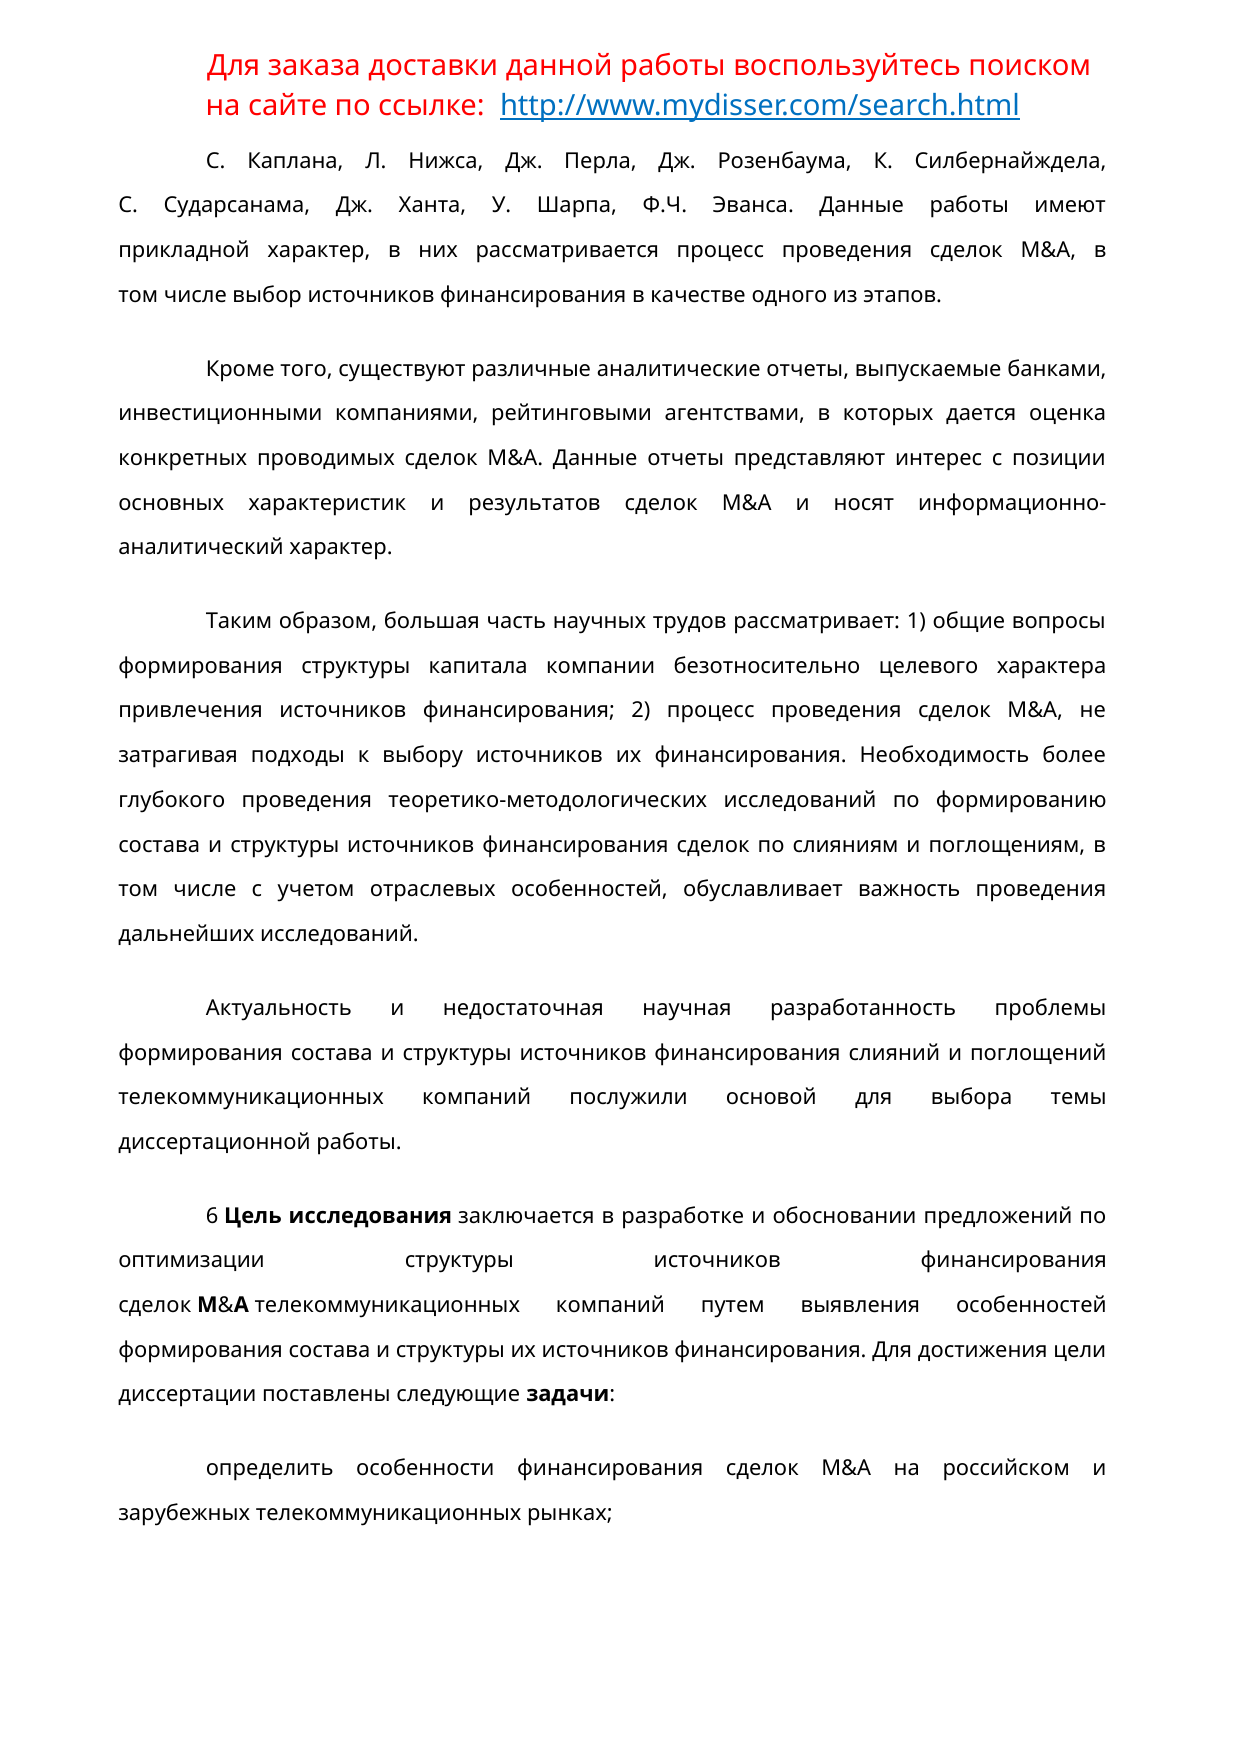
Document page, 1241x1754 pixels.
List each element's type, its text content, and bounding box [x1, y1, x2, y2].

text Таким образом, большая часть научных трудов рассматривает: 1) общие вопросы формирования структуры капитала компании безотносительно целевого характера привлечения источников финансирования; 2) процесс проведения сделок M&A, не затрагивая подходы к выбору источников их финансирования. Необходимость более глубокого проведения теоретико-методологических исследований по формированию состава и структуры источников финансирования сделок по слияниям и поглощениям, в том числе с учетом отраслевых особенностей, обуславливает важность проведения дальнейших исследований. [118, 605, 1107, 948]
text C. Каплана, Л. Нижса, Дж. Перла, Дж. Розенбаума, К. Силбернайждела, С. Сударсанама, Дж. Ханта, У. Шарпа, Ф.Ч. Эванса. Данные работы имеют прикладной характер, в них рассматривается процесс проведения сделок M&A, в том числе выбор источников финансирования в качестве одного из этапов. [118, 144, 1107, 308]
text 6 Цель исследования заключается в разработке и обосновании предложений по оптимизации структуры источников финансирования сделок М&А телекоммуникационных компаний путем выявления особенностей формирования состава и структуры их источников финансирования. Для достижения цели диссертации поставлены следующие задачи: [118, 1200, 1107, 1408]
text Кроме того, существуют различные аналитические отчеты, выпускаемые банками, инвестиционными компаниями, рейтинговыми агентствами, в которых дается оценка конкретных проводимых сделок M&A. Данные отчеты представляют интерес с позиции основных характеристик и результатов сделок M&A и носят информационно-аналитический характер. [118, 352, 1107, 561]
text определить особенности финансирования сделок M&A на российском и зарубежных телекоммуникационных рынках; [118, 1452, 1107, 1527]
text Актуальность и недостаточная научная разработанность проблемы формирования состава и структуры источников финансирования слияний и поглощений телекоммуникационных компаний послужили основой для выбора темы диссертационной работы. [118, 992, 1107, 1156]
